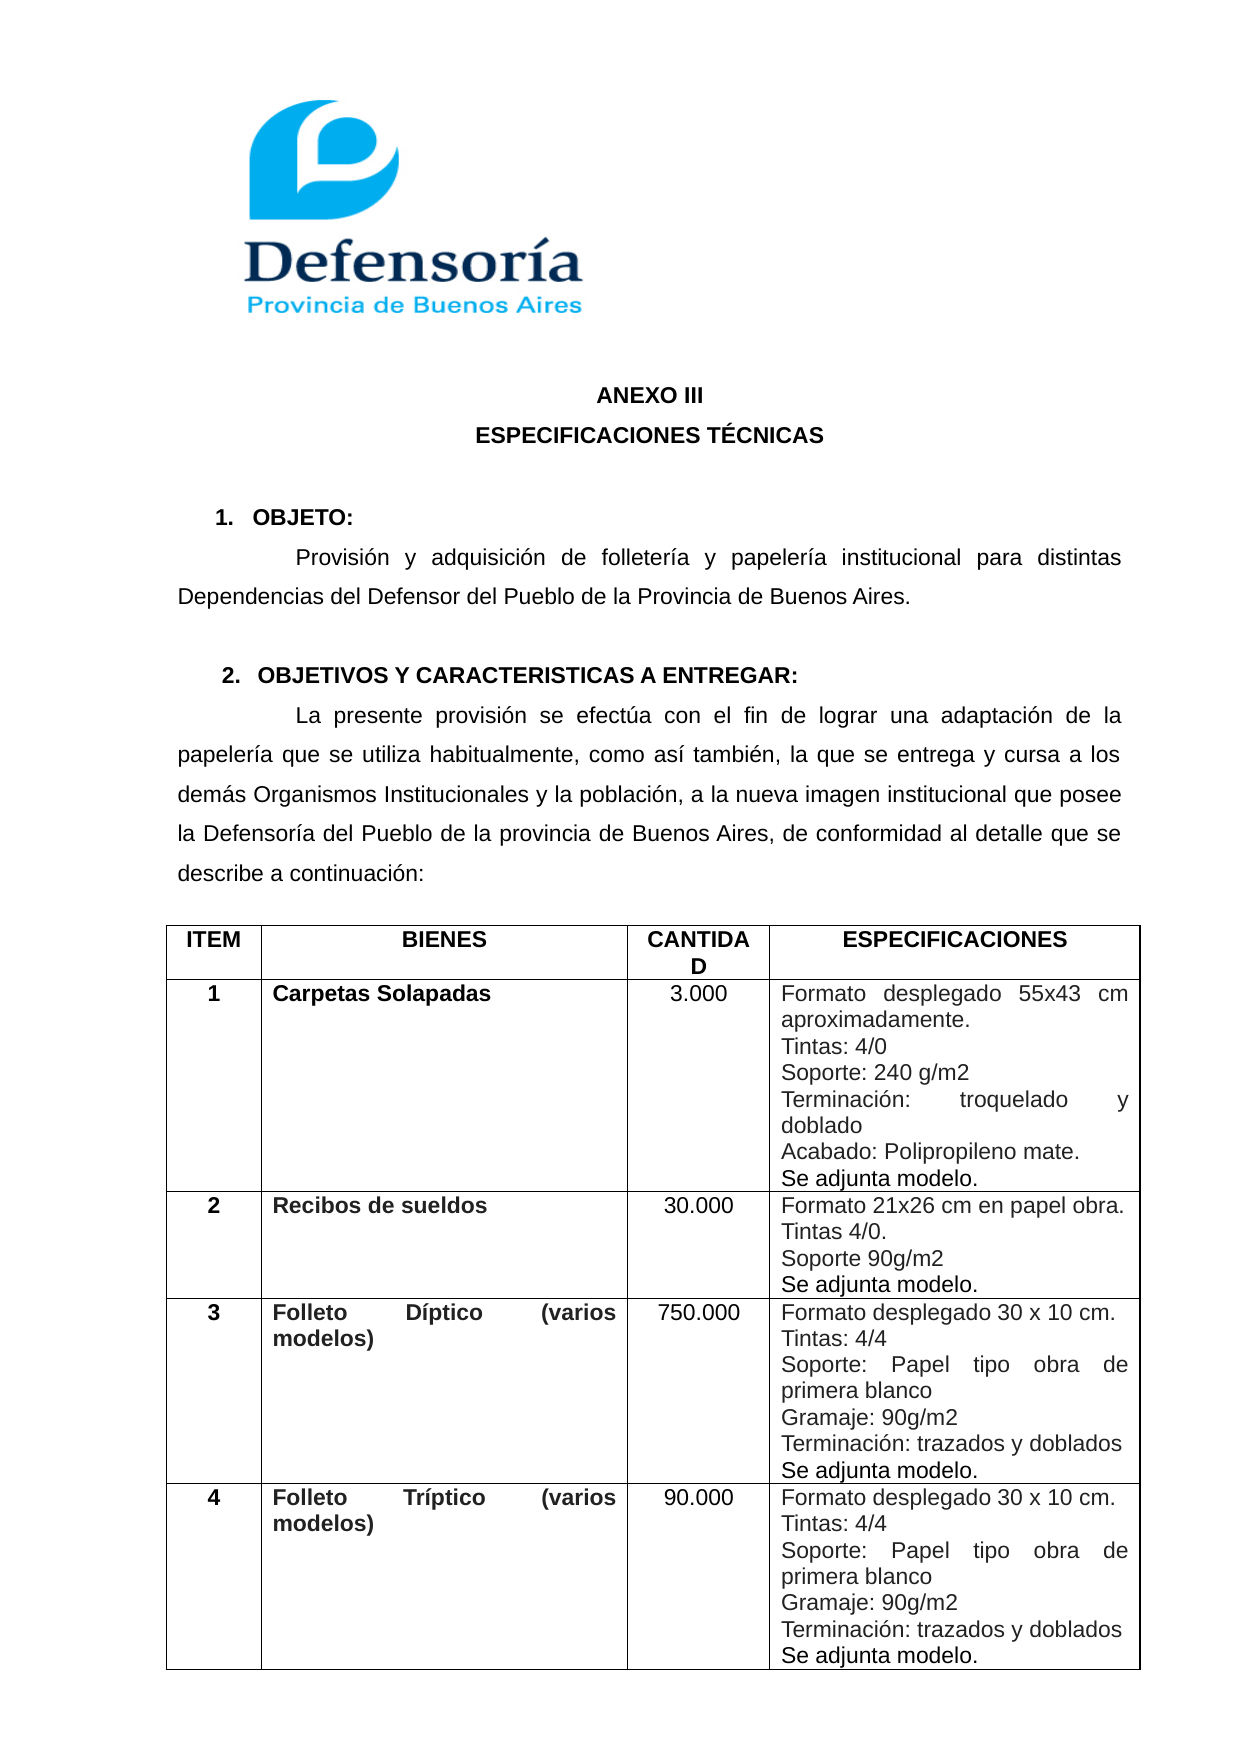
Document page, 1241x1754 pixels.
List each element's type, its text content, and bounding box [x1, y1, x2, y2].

list OBJETO: [215, 504, 1122, 531]
table_header ESPECIFICACIONES [770, 926, 1139, 979]
table_cell Formato desplegado 55x43 cm aproximadamente. Tintas: 4/0 Soporte: 240 g/m2 Terminación: troquelado y doblado Acabado: Polipropileno mate. Se adjunta modelo. [770, 980, 1139, 1191]
table_cell 3.000 [628, 980, 769, 1191]
text Provisión y adquisición de folletería y papelería institucional para distintas Dependencias del Defensor del Pueblo de la Provincia de Buenos Aires. [177, 544, 1122, 609]
text ANEXO III [177, 382, 1122, 408]
table_cell Recibos de sueldos [262, 1192, 627, 1297]
table_cell Formato desplegado 30 x 10 cm. Tintas: 4/4 Soporte: Papel tipo obra de primera blanco Gramaje: 90g/m2 Terminación: trazados y doblados Se adjunta modelo. [770, 1299, 1139, 1483]
table_cell Folleto Díptico (varios modelos) [262, 1299, 627, 1483]
table_cell Formato 21x26 cm en papel obra. Tintas 4/0. Soporte 90g/m2 Se adjunta modelo. [770, 1192, 1139, 1297]
text ESPECIFICACIONES TÉCNICAS [177, 422, 1122, 448]
table_cell 750.000 [628, 1299, 769, 1483]
list OBJETIVOS Y CARACTERISTICAS A ENTREGAR: [177, 662, 1122, 688]
table_header ITEM [167, 926, 261, 979]
table_cell 30.000 [628, 1192, 769, 1297]
table_cell 4 [167, 1484, 261, 1668]
table_header BIENES [262, 926, 627, 979]
table_cell Formato desplegado 30 x 10 cm. Tintas: 4/4 Soporte: Papel tipo obra de primera blanco Gramaje: 90g/m2 Terminación: trazados y doblados Se adjunta modelo. [770, 1484, 1139, 1668]
table_cell Carpetas Solapadas [262, 980, 627, 1191]
table_cell 90.000 [628, 1484, 769, 1668]
text La presente provisión se efectúa con el fin de lograr una adaptación de la papelería que se utiliza habitualmente, como así también, la que se entrega y cursa a los demás Organismos Institucionales y la población, a la nueva imagen institucional que posee la Defensoría del Pueblo de la provincia de Buenos Aires, de conformidad al detalle que se describe a continuación: [177, 702, 1122, 886]
table_header CANTIDAD [628, 926, 769, 979]
table_cell 3 [167, 1299, 261, 1483]
table_cell Folleto Tríptico (varios modelos) [262, 1484, 627, 1668]
table_cell 1 [167, 980, 261, 1191]
picture [177, 73, 671, 343]
table_cell 2 [167, 1192, 261, 1297]
